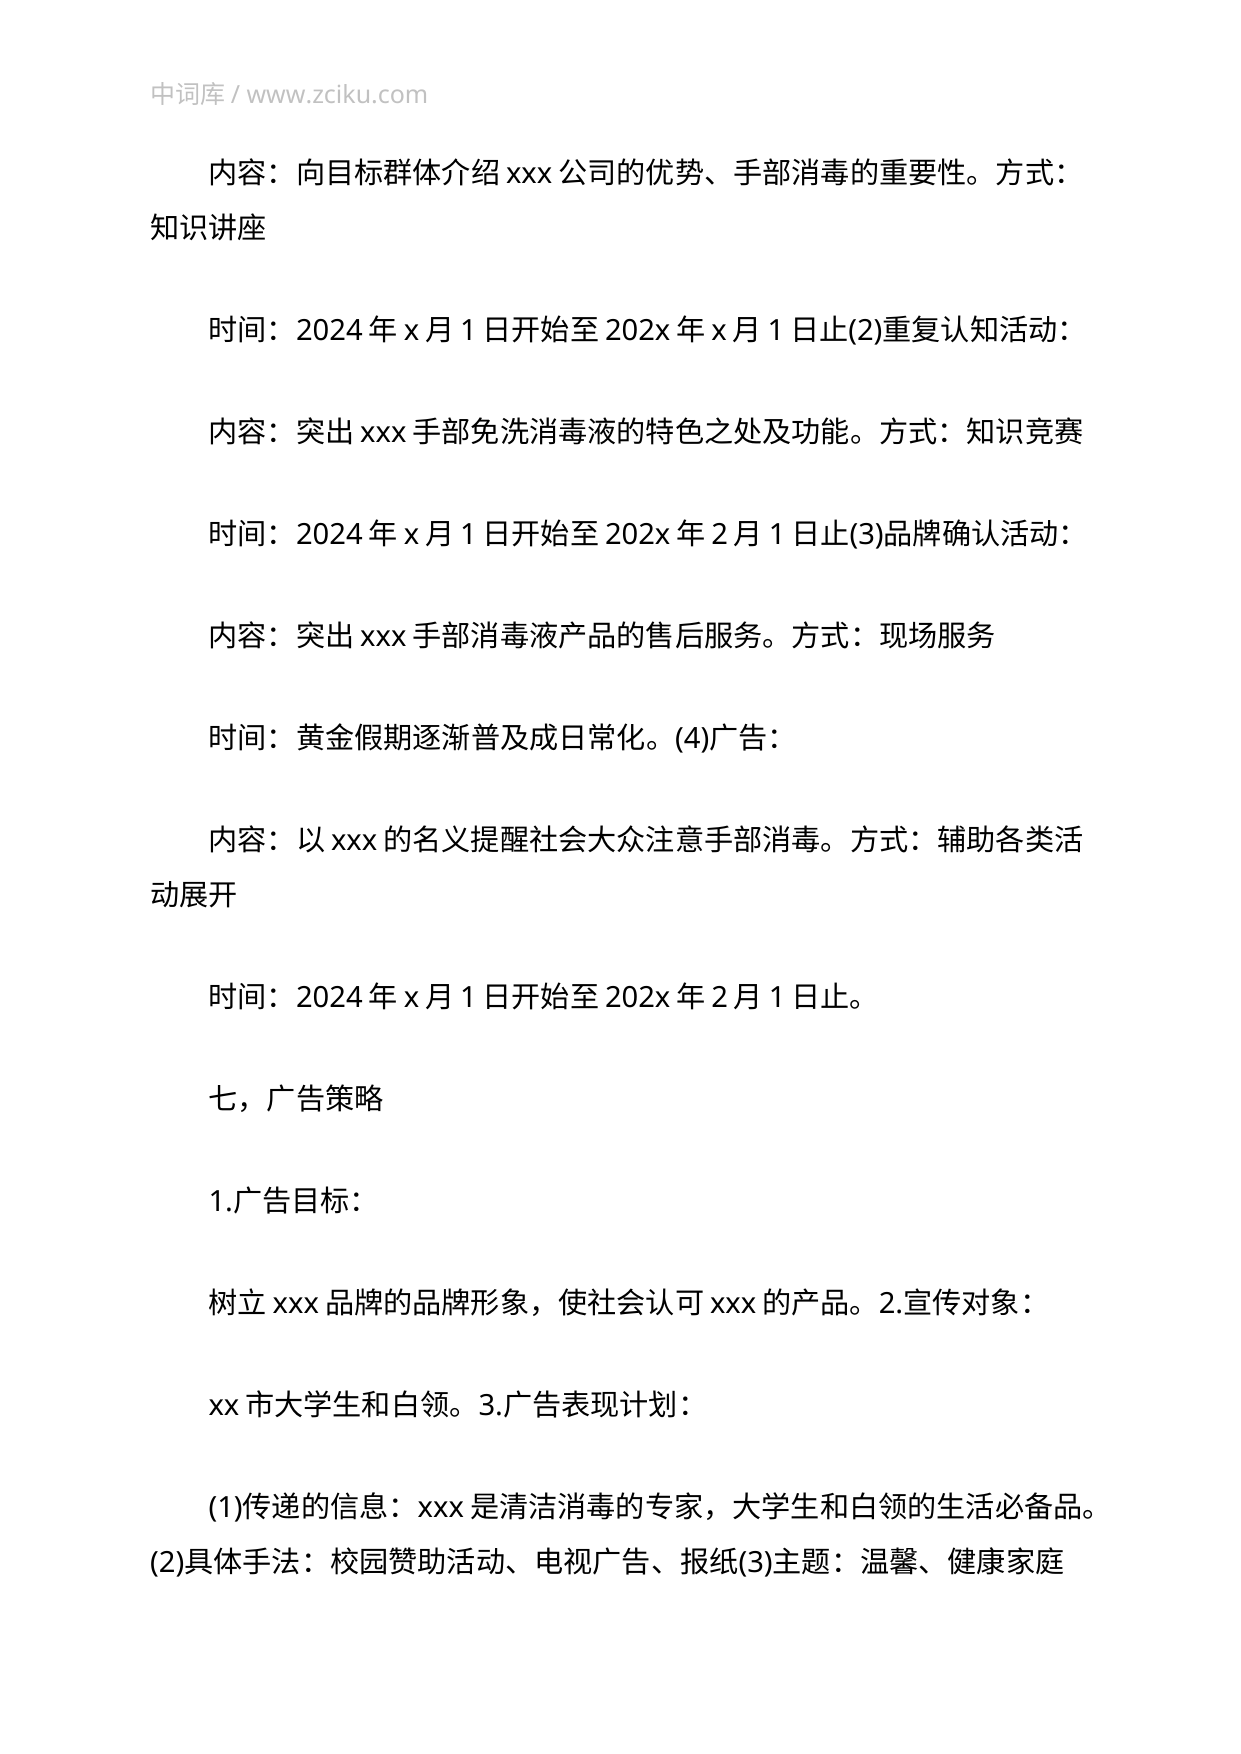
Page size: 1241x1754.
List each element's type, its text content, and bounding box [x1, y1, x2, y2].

text 内容：突出xxx手部消毒液产品的售后服务。方式：现场服务 [150, 613, 1090, 655]
text 七，广告策略 [150, 1075, 1090, 1118]
text 时间：2024年x月1日开始至202x年2月1日止(3)品牌确认活动： [150, 511, 1090, 553]
text 时间：黄金假期逐渐普及成日常化。(4)广告： [150, 715, 1090, 757]
text 时间：2024年x月1日开始至202x年2月1日止。 [150, 973, 1090, 1016]
text 内容：以xxx的名义提醒社会大众注意手部消毒。方式：辅助各类活动展开 [150, 817, 1090, 914]
text 内容：突出xxx手部免洗消毒液的特色之处及功能。方式：知识竞赛 [150, 409, 1090, 451]
text xx市大学生和白领。3.广告表现计划： [150, 1381, 1090, 1423]
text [150, 1483, 1090, 1581]
text 内容：向目标群体介绍xxx公司的优势、手部消毒的重要性。方式：知识讲座 [150, 150, 1090, 247]
text 树立xxx品牌的品牌形象，使社会认可xxx的产品。2.宣传对象： [150, 1279, 1090, 1322]
text 1.广告目标： [150, 1177, 1090, 1219]
text 时间：2024年x月1日开始至202x年x月1日止(2)重复认知活动： [150, 307, 1090, 349]
